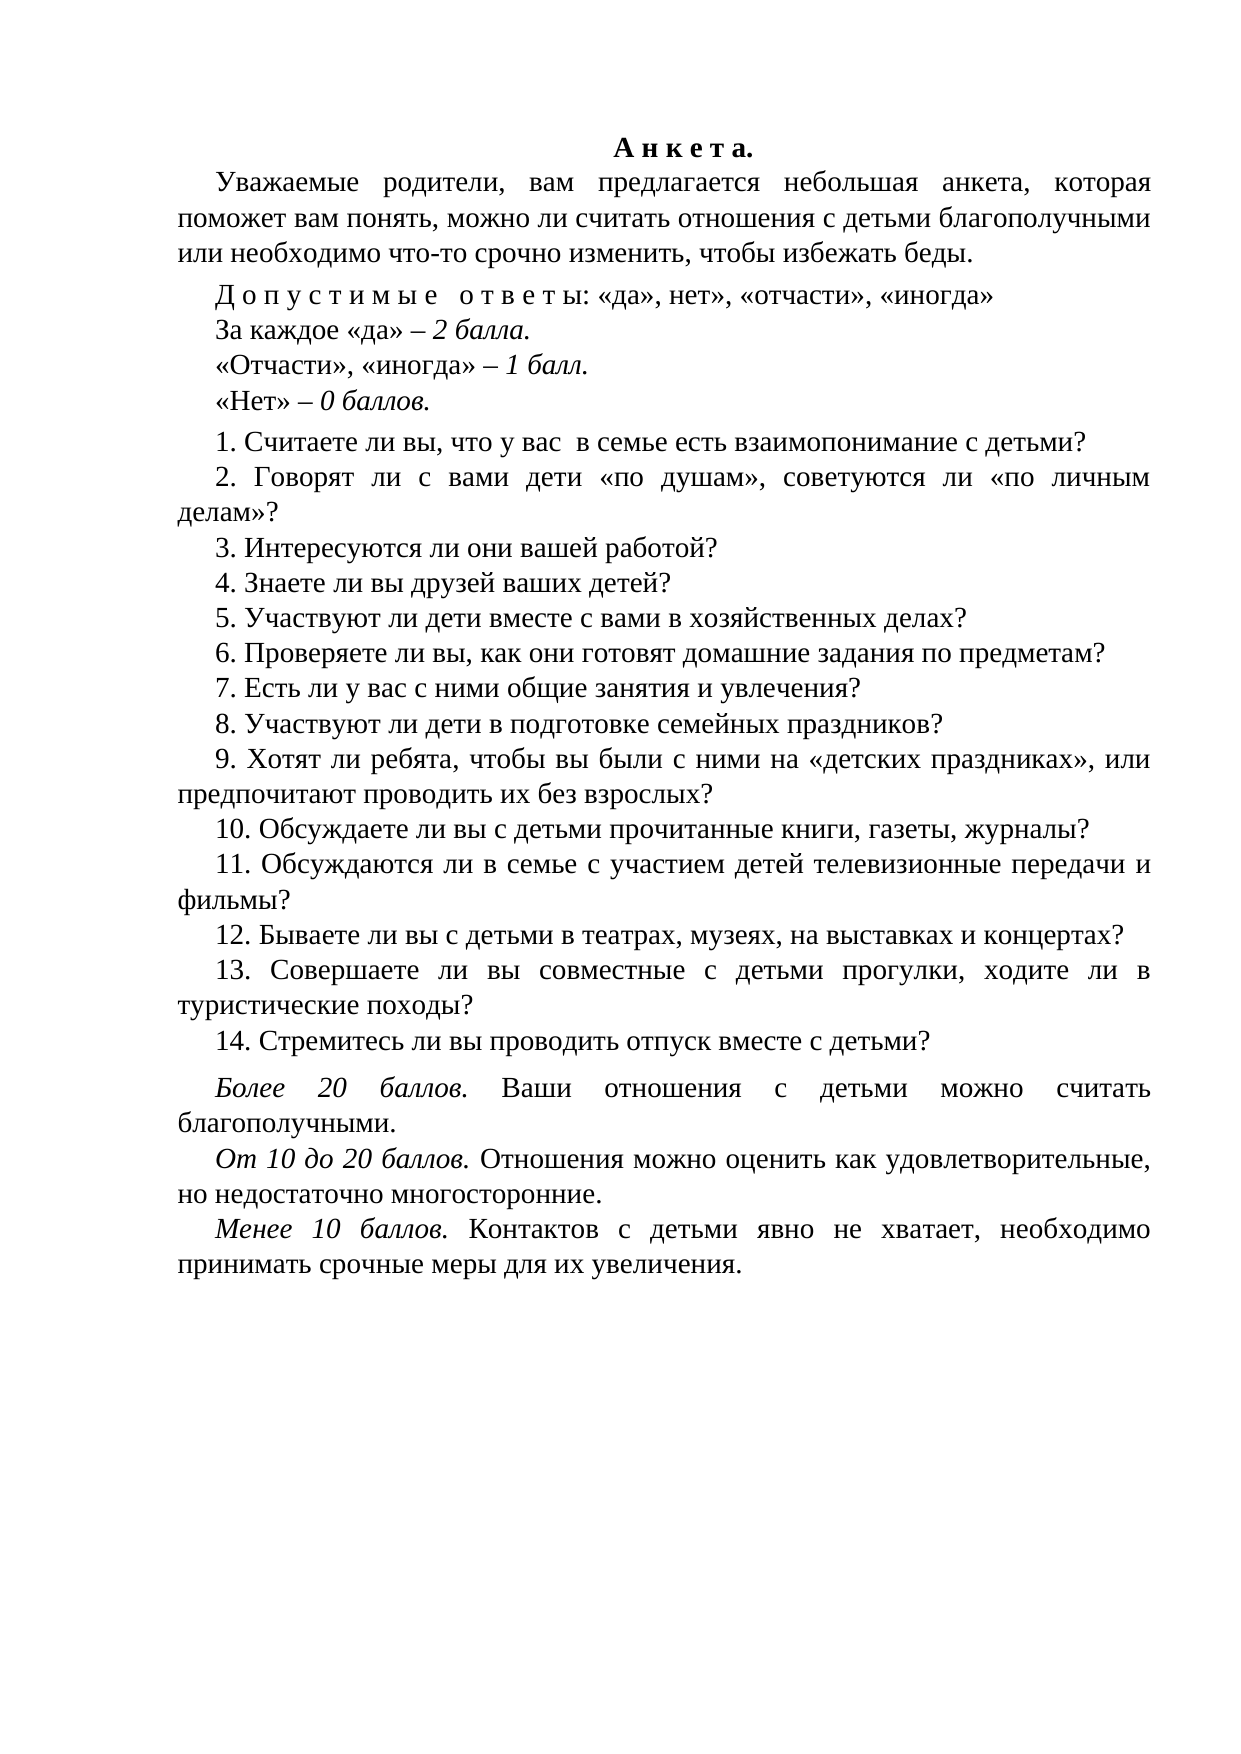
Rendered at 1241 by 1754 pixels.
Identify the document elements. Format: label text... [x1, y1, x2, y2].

text А н к е т а. [177, 131, 1152, 164]
text 12. Бываете ли вы с детьми в театрах, музеях, на выставках и концертах? [177, 917, 1152, 951]
text «Отчасти», «иногда» – 1 балл. [177, 347, 1152, 381]
text 3. Интересуются ли они вашей работой? [177, 530, 1152, 563]
text «Нет» – 0 баллов. [177, 383, 1152, 416]
text 8. Участвуют ли дети в подготовке семейных праздников? [177, 706, 1152, 739]
text Более 20 баллов. Ваши отношения с детьми можно считать благополучными. [177, 1070, 1152, 1139]
text 1. Считаете ли вы, что у вас в семье есть взаимопонимание с детьми? [177, 424, 1152, 458]
text Д о п у с т и м ы е о т в е т ы: «да», нет», «отчасти», «иногда» [177, 277, 1152, 311]
text 4. Знаете ли вы друзей ваших детей? [177, 565, 1152, 598]
text 11. Обсуждаются ли в семье с участием детей телевизионные передачи и фильмы? [177, 847, 1152, 915]
text 10. Обсуждаете ли вы с детьми прочитанные книги, газеты, журналы? [177, 811, 1152, 845]
text 14. Стремитесь ли вы проводить отпуск вместе с детьми? [177, 1023, 1152, 1056]
text За каждое «да» – 2 балла. [177, 312, 1152, 346]
text Уважаемые родители, вам предлагается небольшая анкета, которая поможет вам понять, можно ли считать отношения с детьми благополучными или необходимо что-то срочно изменить, чтобы избежать беды. [177, 164, 1152, 269]
text От 10 до 20 баллов. Отношения можно оценить как удовлетворительные, но недостаточно многосторонние. [177, 1141, 1152, 1209]
text 9. Хотят ли ребята, чтобы вы были с ними на «детских праздниках», или предпочитают проводить их без взрослых? [177, 741, 1152, 810]
text 13. Совершаете ли вы совместные с детьми прогулки, ходите ли в туристические походы? [177, 952, 1152, 1021]
text Менее 10 баллов. Контактов с детьми явно не хватает, необходимо принимать срочные меры для их увеличения. [177, 1211, 1152, 1280]
text 5. Участвуют ли дети вместе с вами в хозяйственных делах? [177, 600, 1152, 634]
text 7. Есть ли у вас с ними общие занятия и увлечения? [177, 671, 1152, 704]
text 2. Говорят ли с вами дети «по душам», советуются ли «по личным делам»? [177, 459, 1152, 528]
text 6. Проверяете ли вы, как они готовят домашние задания по предметам? [177, 635, 1152, 669]
